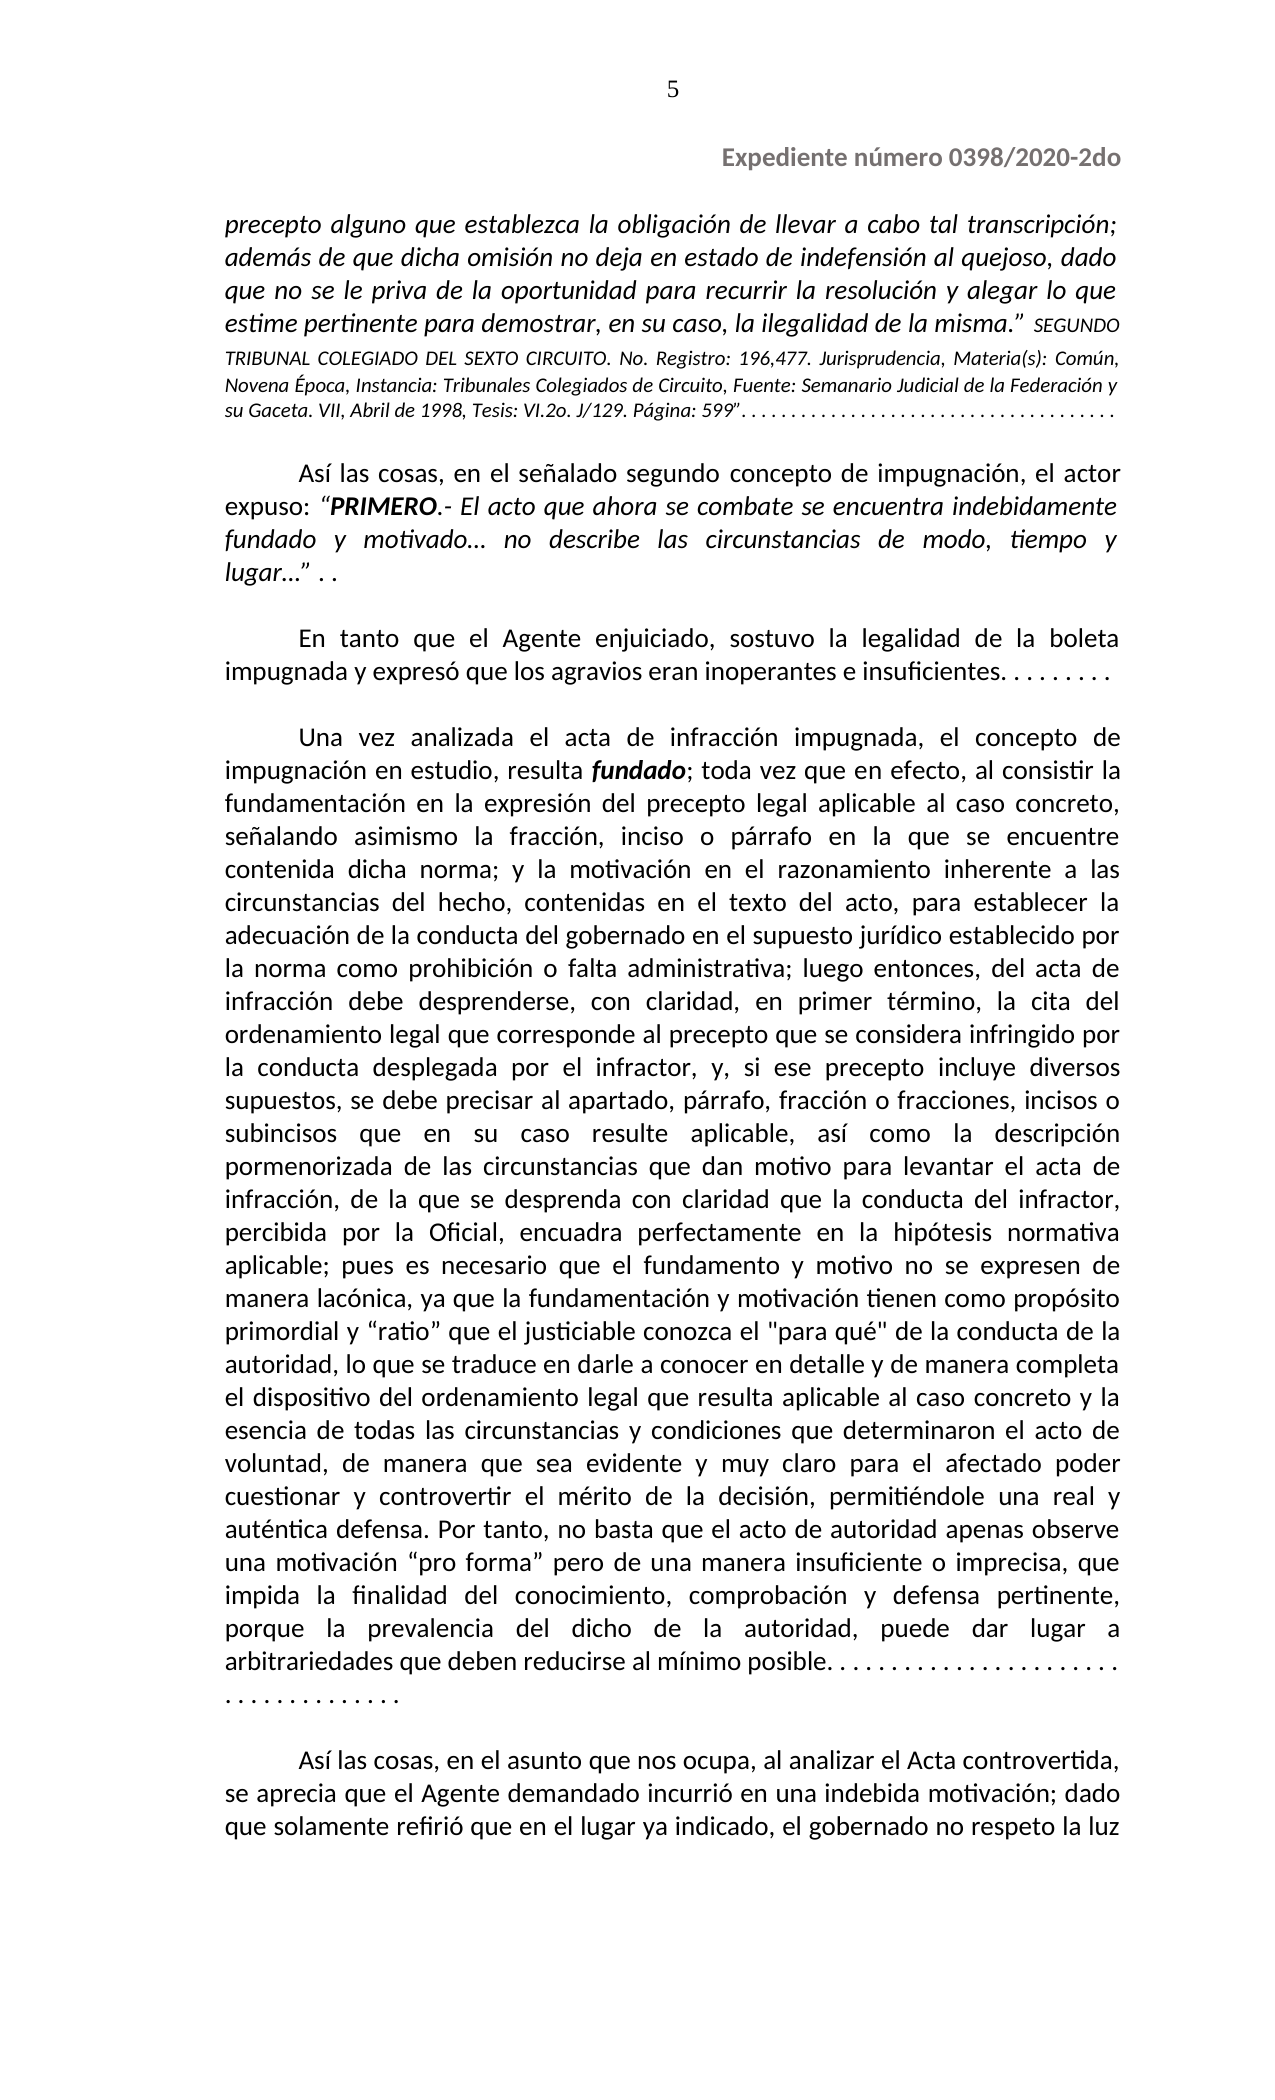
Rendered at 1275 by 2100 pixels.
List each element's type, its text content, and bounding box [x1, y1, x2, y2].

text Así las cosas, en el señalado segundo concepto de impugnación, el actor expuso: “PRIMERO.- El acto que ahora se combate se encuentra indebidamente fundado y motivado… no describe las circunstancias de modo, tiempo y lugar…” . . [224, 456, 1121, 588]
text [224, 207, 1121, 423]
text Una vez analizada el acta de infracción impugnada, el concepto de impugnación en estudio, resulta fundado; toda vez que en efecto, al consistir la fundamentación en la expresión del precepto legal aplicable al caso concreto, señalando asimismo la fracción, inciso o párrafo en la que se encuentre contenida dicha norma; y la motivación en el razonamiento inherente a las circunstancias del hecho, contenidas en el texto del acto, para establecer la adecuación de la conducta del gobernado en el supuesto jurídico establecido por la norma como prohibición o falta administrativa; luego entonces, del acta de infracción debe desprenderse, con claridad, en primer término, la cita del ordenamiento legal que corresponde al precepto que se considera infringido por la conducta desplegada por el infractor, y, si ese precepto incluye diversos supuestos, se debe precisar al apartado, párrafo, fracción o fracciones, incisos o subincisos que en su caso resulte aplicable, así como la descripción pormenorizada de las circunstancias que dan motivo para levantar el acta de infracción, de la que se desprenda con claridad que la conducta del infractor, percibida por la Oficial, encuadra perfectamente en la hipótesis normativa aplicable; pues es necesario que el fundamento y motivo no se expresen de manera lacónica, ya que la fundamentación y motivación tienen como propósito primordial y “ratio” que el justiciable conozca el "para qué" de la conducta de la autoridad, lo que se traduce en darle a conocer en detalle y de manera completa el dispositivo del ordenamiento legal que resulta aplicable al caso concreto y la esencia de todas las circunstancias y condiciones que determinaron el acto de voluntad, de manera que sea evidente y muy claro para el afectado poder cuestionar y controvertir el mérito de la decisión, permitiéndole una real y auténtica defensa. Por tanto, no basta que el acto de autoridad apenas observe una motivación “pro forma” pero de una manera insuficiente o imprecisa, que impida la finalidad del conocimiento, comprobación y defensa pertinente, porque la prevalencia del dicho de la autoridad, puede dar lugar a arbitrariedades que deben reducirse al mínimo posible. . . . . . . . . . . . . . . . . . . . . . . . . . . . . . . . . . . . . [224, 720, 1121, 1711]
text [224, 1743, 1121, 1843]
text En tanto que el Agente enjuiciado, sostuvo la legalidad de la boleta impugnada y expresó que los agravios eran inoperantes e insuficientes. . . . . . . . . [224, 621, 1121, 687]
